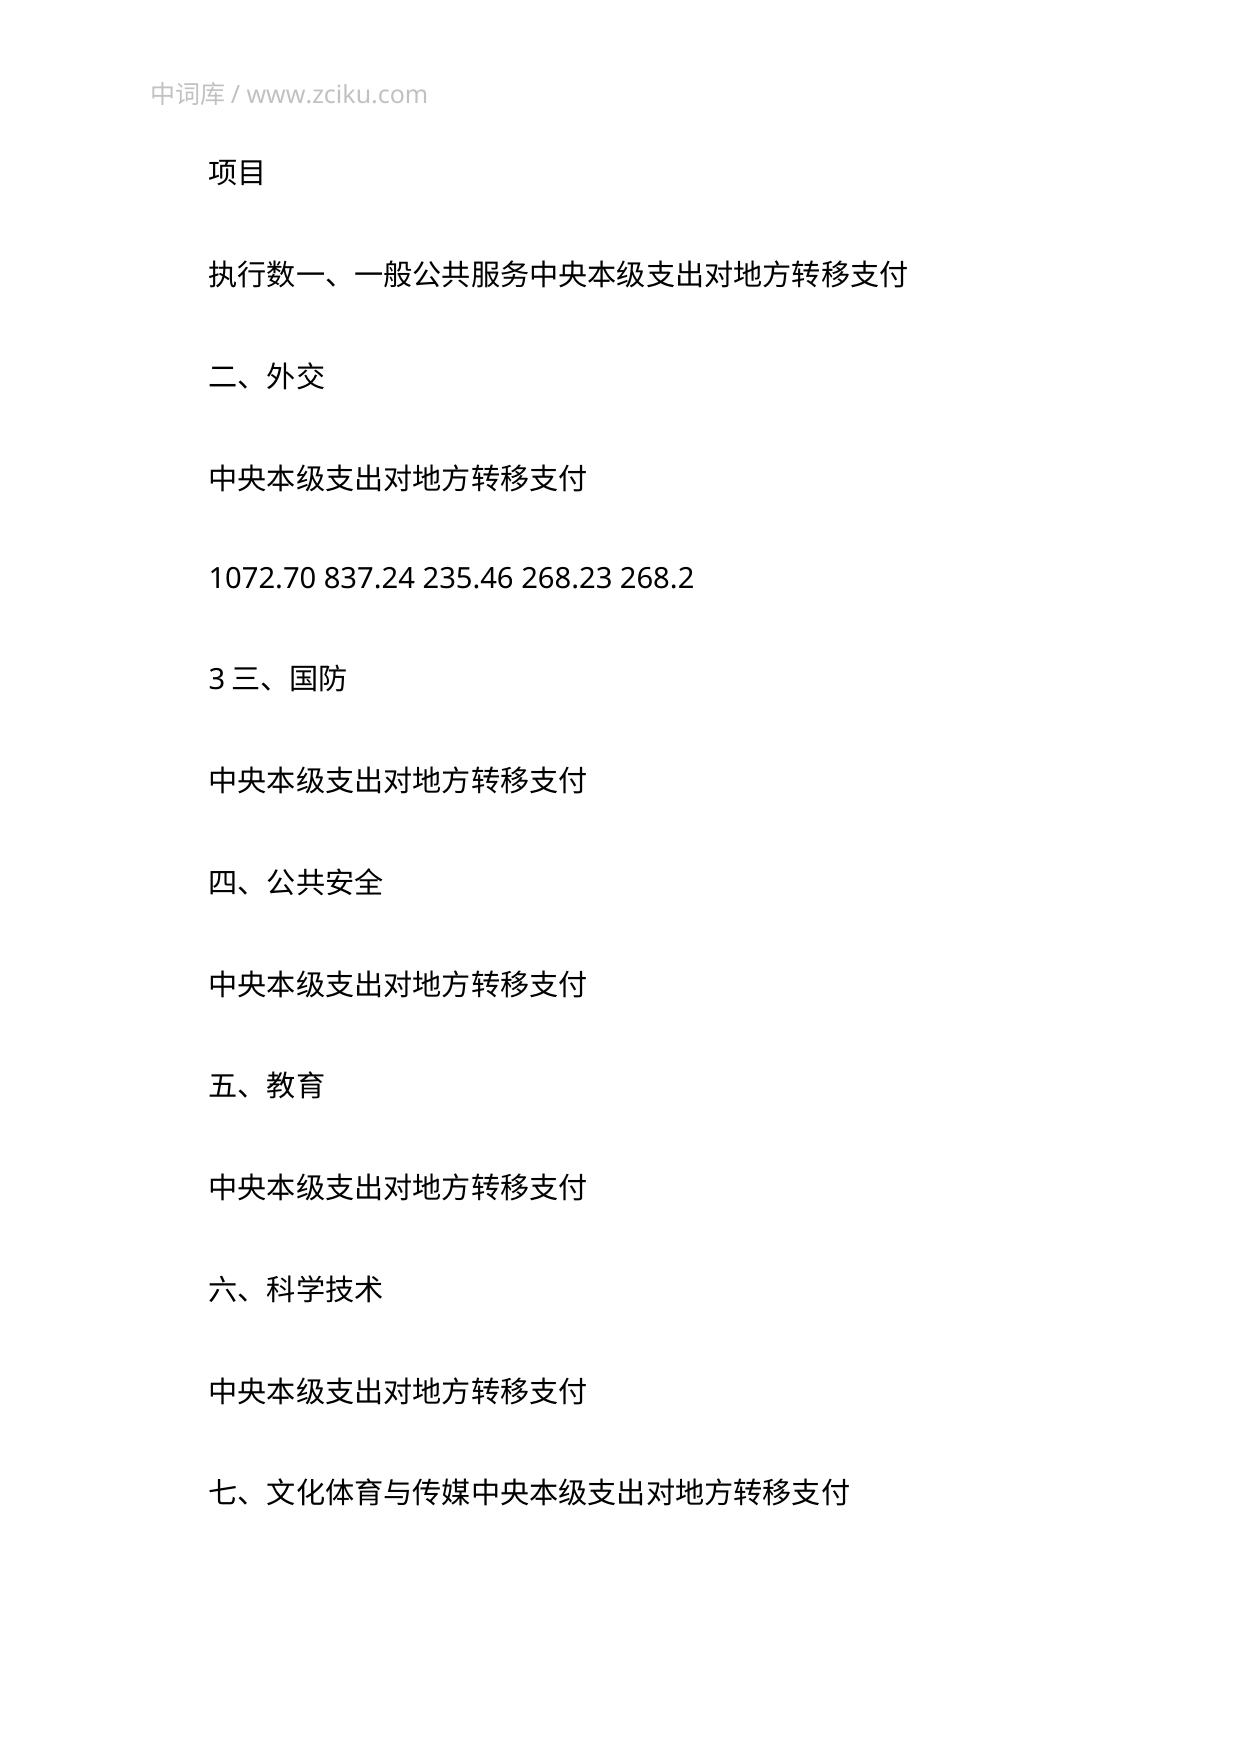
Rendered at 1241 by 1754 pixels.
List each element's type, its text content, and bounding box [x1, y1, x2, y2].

text 1072.70 837.24 235.46 268.23 268.2 [150, 557, 1090, 597]
text 3三、国防 [150, 656, 1090, 698]
text 项目 [150, 150, 1090, 192]
text 中央本级支出对地方转移支付 [150, 757, 1090, 800]
text 二、外交 [150, 353, 1090, 396]
text 中央本级支出对地方转移支付 [150, 1164, 1090, 1207]
text 中央本级支出对地方转移支付 [150, 1368, 1090, 1410]
text 七、文化体育与传媒中央本级支出对地方转移支付 [150, 1470, 1090, 1512]
text 执行数一、一般公共服务中央本级支出对地方转移支付 [150, 252, 1090, 294]
text 六、科学技术 [150, 1266, 1090, 1309]
text 四、公共安全 [150, 859, 1090, 902]
text 中央本级支出对地方转移支付 [150, 455, 1090, 498]
text 五、教育 [150, 1063, 1090, 1105]
text 中央本级支出对地方转移支付 [150, 961, 1090, 1003]
